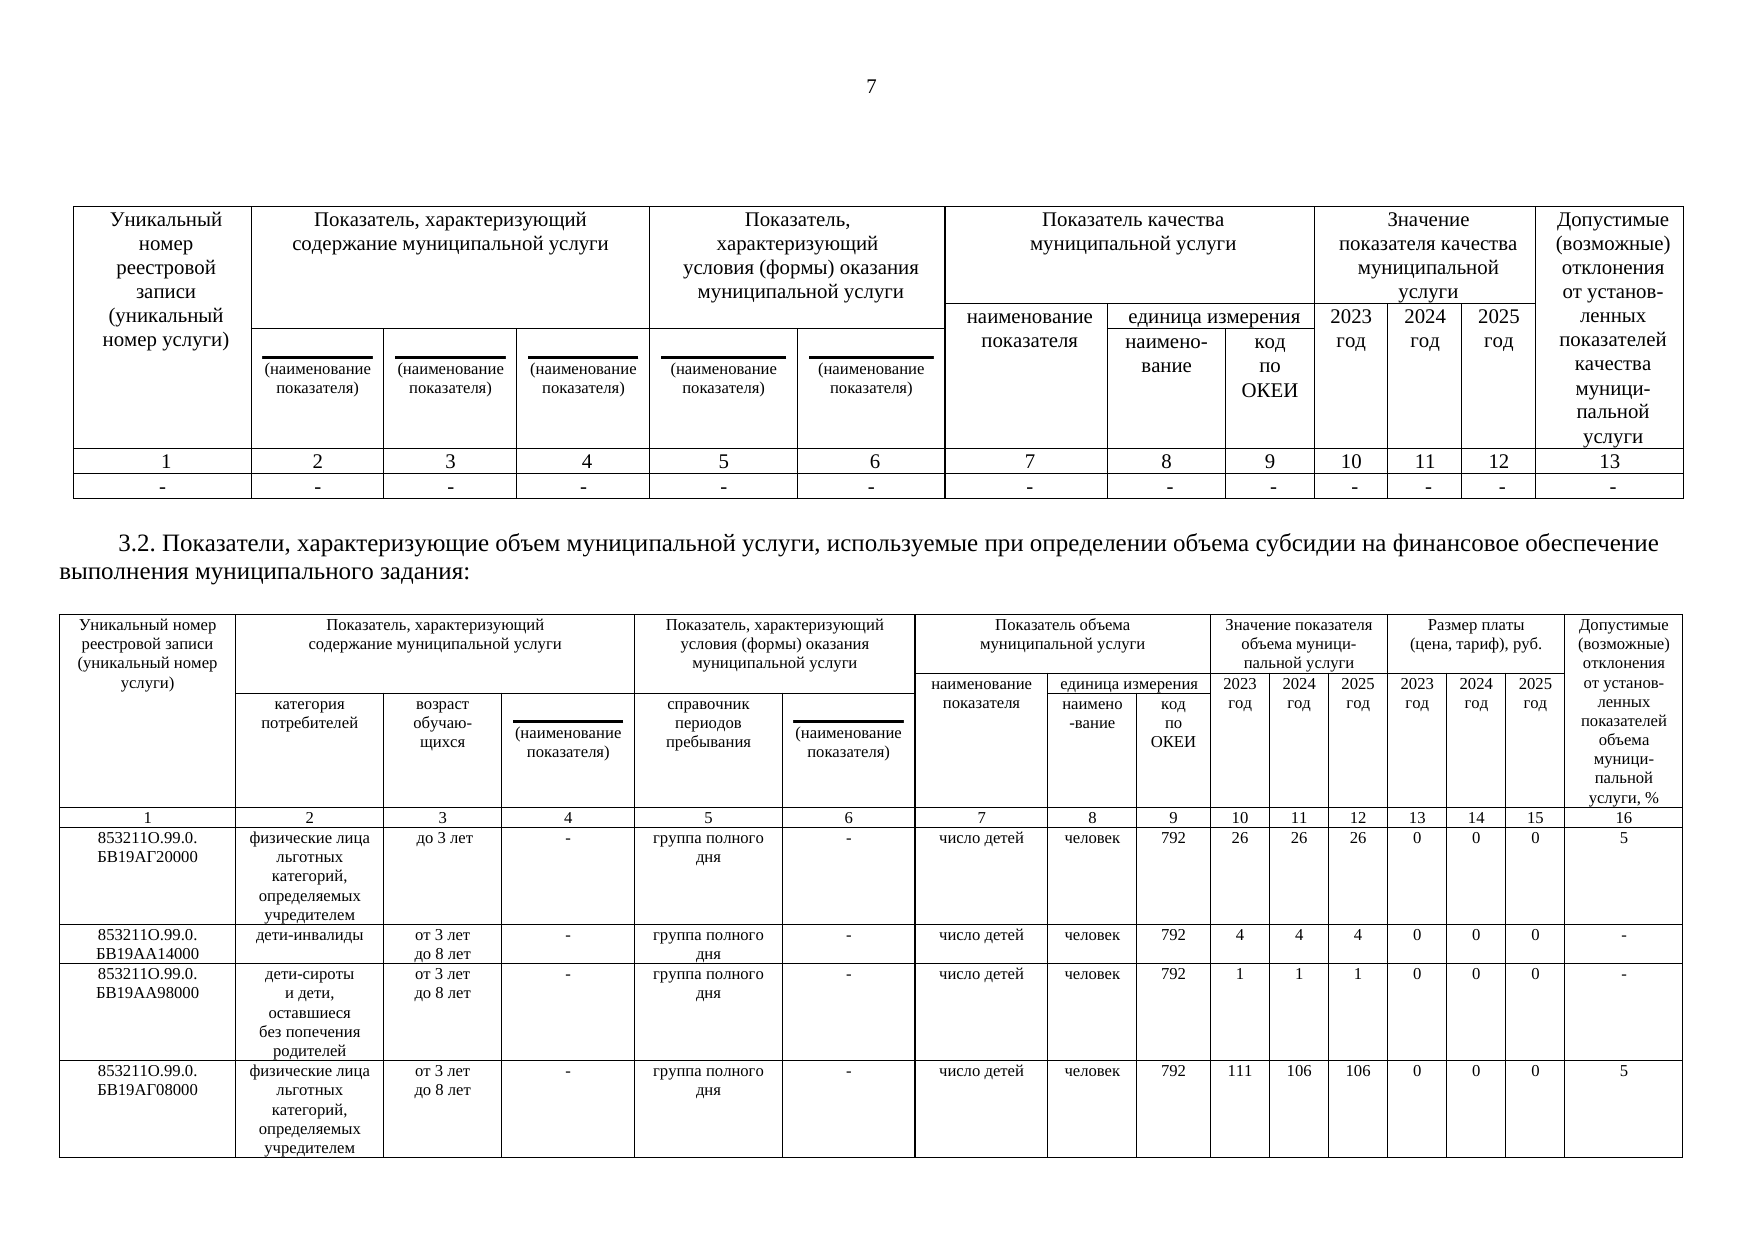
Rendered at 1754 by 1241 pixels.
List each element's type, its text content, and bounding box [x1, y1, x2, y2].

table_cell 5 [1565, 1061, 1682, 1157]
table_cell 0 [1506, 1061, 1564, 1157]
table_cell 14 [1447, 808, 1505, 827]
table_cell число детей [916, 828, 1047, 924]
table_cell 10 [1315, 449, 1387, 473]
table_cell 4 [1270, 925, 1328, 963]
table_cell человек [1048, 828, 1136, 924]
table_cell 11 [1388, 449, 1461, 473]
table_cell 0 [1388, 925, 1446, 963]
table_cell - [1108, 474, 1225, 498]
table_cell 7 [946, 449, 1107, 473]
table_cell 1 [74, 449, 251, 473]
table_cell 3 [384, 808, 501, 827]
table_header Уникальный номер реестровой записи (уникальный номер услуги) [74, 207, 251, 448]
table_cell 13 [1388, 808, 1446, 827]
table_cell 10 [1211, 808, 1269, 827]
table_header Показатель, характеризующий содержание муниципальной услуги [252, 207, 649, 328]
table_cell категория потребителей [236, 694, 383, 807]
table_cell число детей [916, 964, 1047, 1060]
table_cell наименование показателя [916, 674, 1047, 807]
table_header Значение показателя качества муниципальной услуги [1315, 207, 1535, 303]
table_cell 5 [1565, 828, 1682, 924]
table_cell 792 [1137, 1061, 1210, 1157]
table_cell от 3 лет до 8 лет [384, 964, 501, 1060]
table_cell группа полного дня [635, 828, 782, 924]
table_cell - [517, 474, 649, 498]
table_cell (наименование показателя) [517, 329, 649, 448]
table_cell - [502, 1061, 634, 1157]
table_cell 4 [1329, 925, 1387, 963]
table_cell единица измерения [1108, 304, 1314, 328]
table_cell 9 [1137, 808, 1210, 827]
table_cell 5 [650, 449, 797, 473]
table_cell (наименование показателя) [252, 329, 383, 448]
table_header Показатель качества муниципальной услуги [946, 207, 1314, 303]
table_cell 15 [1506, 808, 1564, 827]
table_cell - [650, 474, 797, 498]
table_cell 1 [1270, 964, 1328, 1060]
table_cell - [502, 925, 634, 963]
table_cell физические лица льготных категорий, определяемых учредителем [236, 1061, 383, 1157]
table_cell до 3 лет [384, 828, 501, 924]
table_cell дети-инвалиды [236, 925, 383, 963]
table_cell (наименование показателя) [650, 329, 797, 448]
table_cell 106 [1329, 1061, 1387, 1157]
table_cell - [1226, 474, 1314, 498]
table_cell 2023 год [1211, 674, 1269, 807]
table_cell 111 [1211, 1061, 1269, 1157]
table_cell 1 [1329, 964, 1387, 1060]
table_cell 6 [783, 808, 914, 827]
table_cell 0 [1388, 828, 1446, 924]
table_cell - [1536, 474, 1683, 498]
table_cell 792 [1137, 828, 1210, 924]
table_cell 8 [1048, 808, 1136, 827]
table_cell 853211О.99.0. БВ19АА98000 [60, 964, 235, 1060]
table_cell - [783, 1061, 914, 1157]
table_cell 792 [1137, 925, 1210, 963]
table_cell 0 [1506, 828, 1564, 924]
table_cell 16 [1565, 808, 1682, 827]
table_cell от 3 лет до 8 лет [384, 1061, 501, 1157]
table_cell (наименование показателя) [384, 329, 516, 448]
table_cell 26 [1211, 828, 1269, 924]
table_cell 26 [1270, 828, 1328, 924]
table_cell человек [1048, 1061, 1136, 1157]
table_header Показатель объема муниципальной услуги [916, 615, 1210, 672]
table_cell группа полного дня [635, 964, 782, 1060]
table_cell 2025 год [1506, 674, 1564, 807]
table_cell - [502, 828, 634, 924]
table_header Показатель, характеризующий условия (формы) оказания муниципальной услуги [650, 207, 944, 328]
table_cell 7 [916, 808, 1047, 827]
table_cell 0 [1447, 964, 1505, 1060]
table_cell 6 [798, 449, 944, 473]
table_cell - [783, 925, 914, 963]
table_cell 853211О.99.0. БВ19АГ08000 [60, 1061, 235, 1157]
table_cell 0 [1447, 925, 1505, 963]
table_cell (наименование показателя) [502, 694, 634, 807]
table_cell 11 [1270, 808, 1328, 827]
table_cell 2 [252, 449, 383, 473]
table_cell 1 [1211, 964, 1269, 1060]
text 3.2. Показатели, характеризующие объем муниципальной услуги, используемые при определении объема субсидии на финансовое обеспечение выполнения муниципального задания: [59, 528, 1683, 585]
table_header Уникальный номер реестровой записи (уникальный номер услуги) [60, 615, 235, 807]
table_cell - [1565, 964, 1682, 1060]
table_header Допустимые (возможные) отклонения от установ-ленных показателей объема муници-пальной услуги, % [1565, 615, 1682, 807]
table_cell 9 [1226, 449, 1314, 473]
table_cell - [1565, 925, 1682, 963]
table_cell - [783, 964, 914, 1060]
table_cell человек [1048, 925, 1136, 963]
table_cell 106 [1270, 1061, 1328, 1157]
table_header Допустимые (возможные) отклонения от установ-ленных показателей качества муници-пальной услуги [1536, 207, 1683, 448]
table_cell наимено-вание [1048, 694, 1136, 807]
table_cell код по ОКЕИ [1226, 329, 1314, 448]
table_header Размер платы (цена, тариф), руб. [1388, 615, 1564, 672]
table_cell - [252, 474, 383, 498]
table_cell 0 [1447, 828, 1505, 924]
table_cell 2 [236, 808, 383, 827]
table_cell число детей [916, 1061, 1047, 1157]
table_cell 0 [1388, 1061, 1446, 1157]
table_cell 5 [635, 808, 782, 827]
table_cell число детей [916, 925, 1047, 963]
table_cell - [1462, 474, 1535, 498]
table_cell наимено-вание [1108, 329, 1225, 448]
table_cell 12 [1462, 449, 1535, 473]
table_cell 0 [1506, 925, 1564, 963]
table_cell 0 [1388, 964, 1446, 1060]
table_header Показатель, характеризующий содержание муниципальной услуги [236, 615, 634, 693]
table_cell код по ОКЕИ [1137, 694, 1210, 807]
table_cell 1 [60, 808, 235, 827]
table_cell 4 [502, 808, 634, 827]
table_cell дети-сироты и дети, оставшиеся без попечения родителей [236, 964, 383, 1060]
table_cell физические лица льготных категорий, определяемых учредителем [236, 828, 383, 924]
table_cell человек [1048, 964, 1136, 1060]
table_cell 2025 год [1329, 674, 1387, 807]
table_cell 26 [1329, 828, 1387, 924]
table_cell - [384, 474, 516, 498]
table_cell 2024 год [1270, 674, 1328, 807]
table_cell 2023 год [1315, 304, 1387, 448]
table_cell - [783, 828, 914, 924]
table_cell (наименование показателя) [783, 694, 914, 807]
table_cell единица измерения [1048, 674, 1210, 693]
table_cell 12 [1329, 808, 1387, 827]
table_cell - [1315, 474, 1387, 498]
table_cell справочник периодов пребывания [635, 694, 782, 807]
table_cell группа полного дня [635, 925, 782, 963]
table_cell 4 [517, 449, 649, 473]
table_header Показатель, характеризующий условия (формы) оказания муниципальной услуги [635, 615, 914, 693]
table_cell - [502, 964, 634, 1060]
table_cell 13 [1536, 449, 1683, 473]
table_cell возраст обучаю-щихся [384, 694, 501, 807]
table_cell 853211О.99.0. БВ19АГ20000 [60, 828, 235, 924]
table_cell 3 [384, 449, 516, 473]
table_cell - [798, 474, 944, 498]
table_header Значение показателя объема муници- пальной услуги [1211, 615, 1387, 672]
table_cell от 3 лет до 8 лет [384, 925, 501, 963]
table_cell - [1388, 474, 1461, 498]
table_cell наименование показателя [946, 304, 1107, 448]
table_cell 8 [1108, 449, 1225, 473]
table_cell 2024 год [1447, 674, 1505, 807]
table_cell 0 [1506, 964, 1564, 1060]
table_cell 0 [1447, 1061, 1505, 1157]
table_cell - [946, 474, 1107, 498]
table_cell (наименование показателя) [798, 329, 944, 448]
table_cell 853211О.99.0. БВ19АА14000 [60, 925, 235, 963]
table_cell 792 [1137, 964, 1210, 1060]
table_cell - [74, 474, 251, 498]
table_cell 2023 год [1388, 674, 1446, 807]
table_cell группа полного дня [635, 1061, 782, 1157]
table_cell 2025 год [1462, 304, 1535, 448]
table_cell 4 [1211, 925, 1269, 963]
table_cell 2024 год [1388, 304, 1461, 448]
